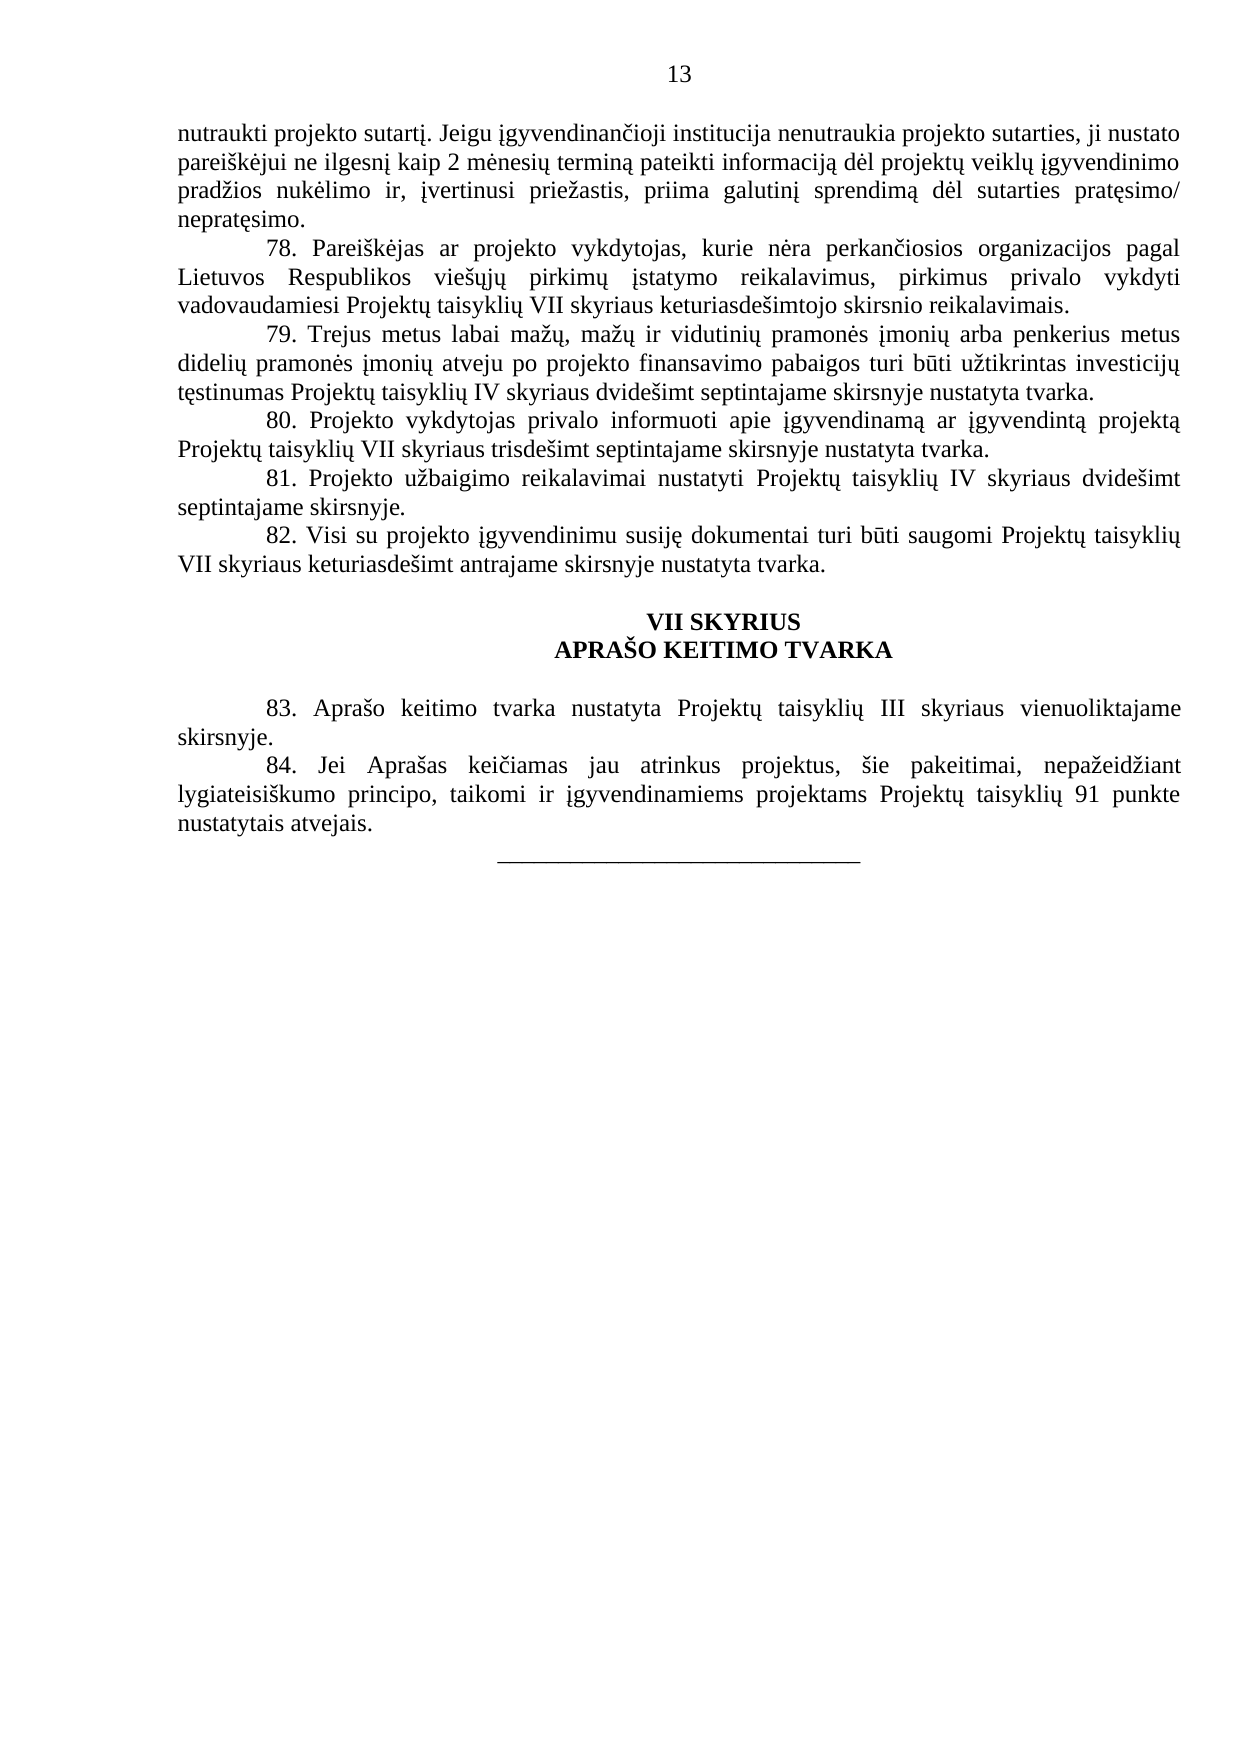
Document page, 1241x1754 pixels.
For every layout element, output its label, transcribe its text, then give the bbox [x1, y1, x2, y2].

text 84. Jei Aprašas keičiamas jau atrinkus projektus, šie pakeitimai, nepažeidžiant lygiateisiškumo principo, taikomi ir įgyvendinamiems projektams Projektų taisyklių 91 punkte nustatytais atvejais. [177, 751, 1181, 837]
text 80. Projekto vykdytojas privalo informuoti apie įgyvendinamą ar įgyvendintą projektą Projektų taisyklių VII skyriaus trisdešimt septintajame skirsnyje nustatyta tvarka. [177, 406, 1181, 463]
text 81. Projekto užbaigimo reikalavimai nustatyti Projektų taisyklių IV skyriaus dvidešimt septintajame skirsnyje. [177, 463, 1181, 521]
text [177, 118, 1181, 233]
text VII SKYRIUS [177, 607, 1181, 636]
text 83. Aprašo keitimo tvarka nustatyta Projektų taisyklių III skyriaus vienuoliktajame skirsnyje. [177, 693, 1181, 751]
text APRAŠO KEITIMO TVARKA [177, 636, 1181, 664]
text 82. Visi su projekto įgyvendinimu susiję dokumentai turi būti saugomi Projektų taisyklių VII skyriaus keturiasdešimt antrajame skirsnyje nustatyta tvarka. [177, 521, 1181, 578]
text ______________________________ [177, 837, 1181, 866]
text 79. Trejus metus labai mažų, mažų ir vidutinių pramonės įmonių arba penkerius metus didelių pramonės įmonių atveju po projekto finansavimo pabaigos turi būti užtikrintas investicijų tęstinumas Projektų taisyklių IV skyriaus dvidešimt septintajame skirsnyje nustatyta tvarka. [177, 319, 1181, 406]
text 78. Pareiškėjas ar projekto vykdytojas, kurie nėra perkančiosios organizacijos pagal Lietuvos Respublikos viešųjų pirkimų įstatymo reikalavimus, pirkimus privalo vykdyti vadovaudamiesi Projektų taisyklių VII skyriaus keturiasdešimtojo skirsnio reikalavimais. [177, 233, 1181, 319]
